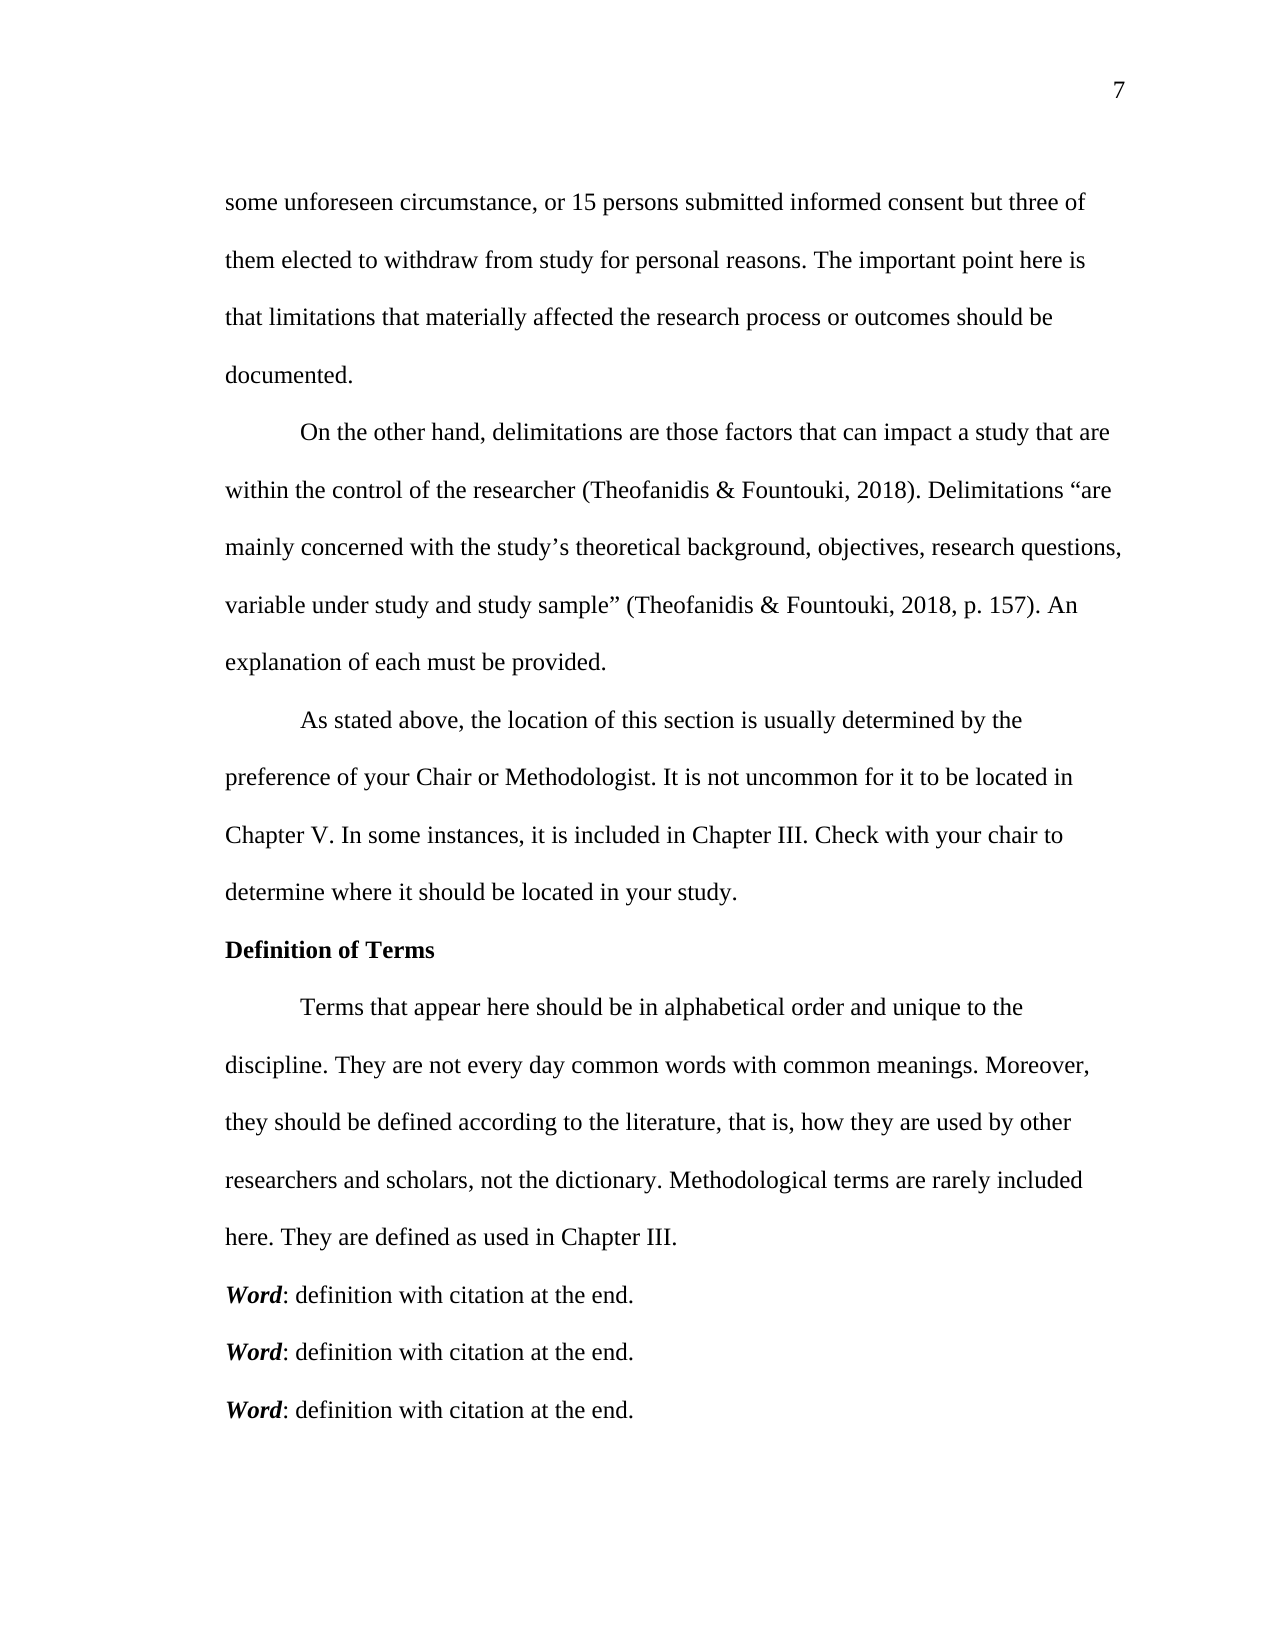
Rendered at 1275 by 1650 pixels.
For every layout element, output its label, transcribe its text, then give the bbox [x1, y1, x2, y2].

text On the other hand, delimitations are those factors that can impact a study that are within the control of the researcher . Delimitations “are mainly concerned with the study’s theoretical background, objectives, research questions, variable under study and study sample” (Theofanidis & Fountouki, 2018, p. 157). An explanation of each must be provided. [225, 417, 1125, 676]
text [225, 1395, 1125, 1424]
text Terms that appear here should be in alphabetical order and unique to the discipline. They are not every day common words with common meanings. Moreover, they should be defined according to the literature, that is, how they are used by other researchers and scholars, not the dictionary. Methodological terms are rarely included here. They are defined as used in Chapter III. [225, 992, 1125, 1251]
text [225, 1280, 1125, 1309]
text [225, 187, 1125, 389]
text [225, 1337, 1125, 1366]
subtitle Definition of Terms [225, 935, 1125, 964]
text As stated above, the location of this section is usually determined by the preference of your Chair or Methodologist. It is not uncommon for it to be located in Chapter V. In some instances, it is included in Chapter III. Check with your chair to determine where it should be located in your study. [225, 705, 1125, 906]
